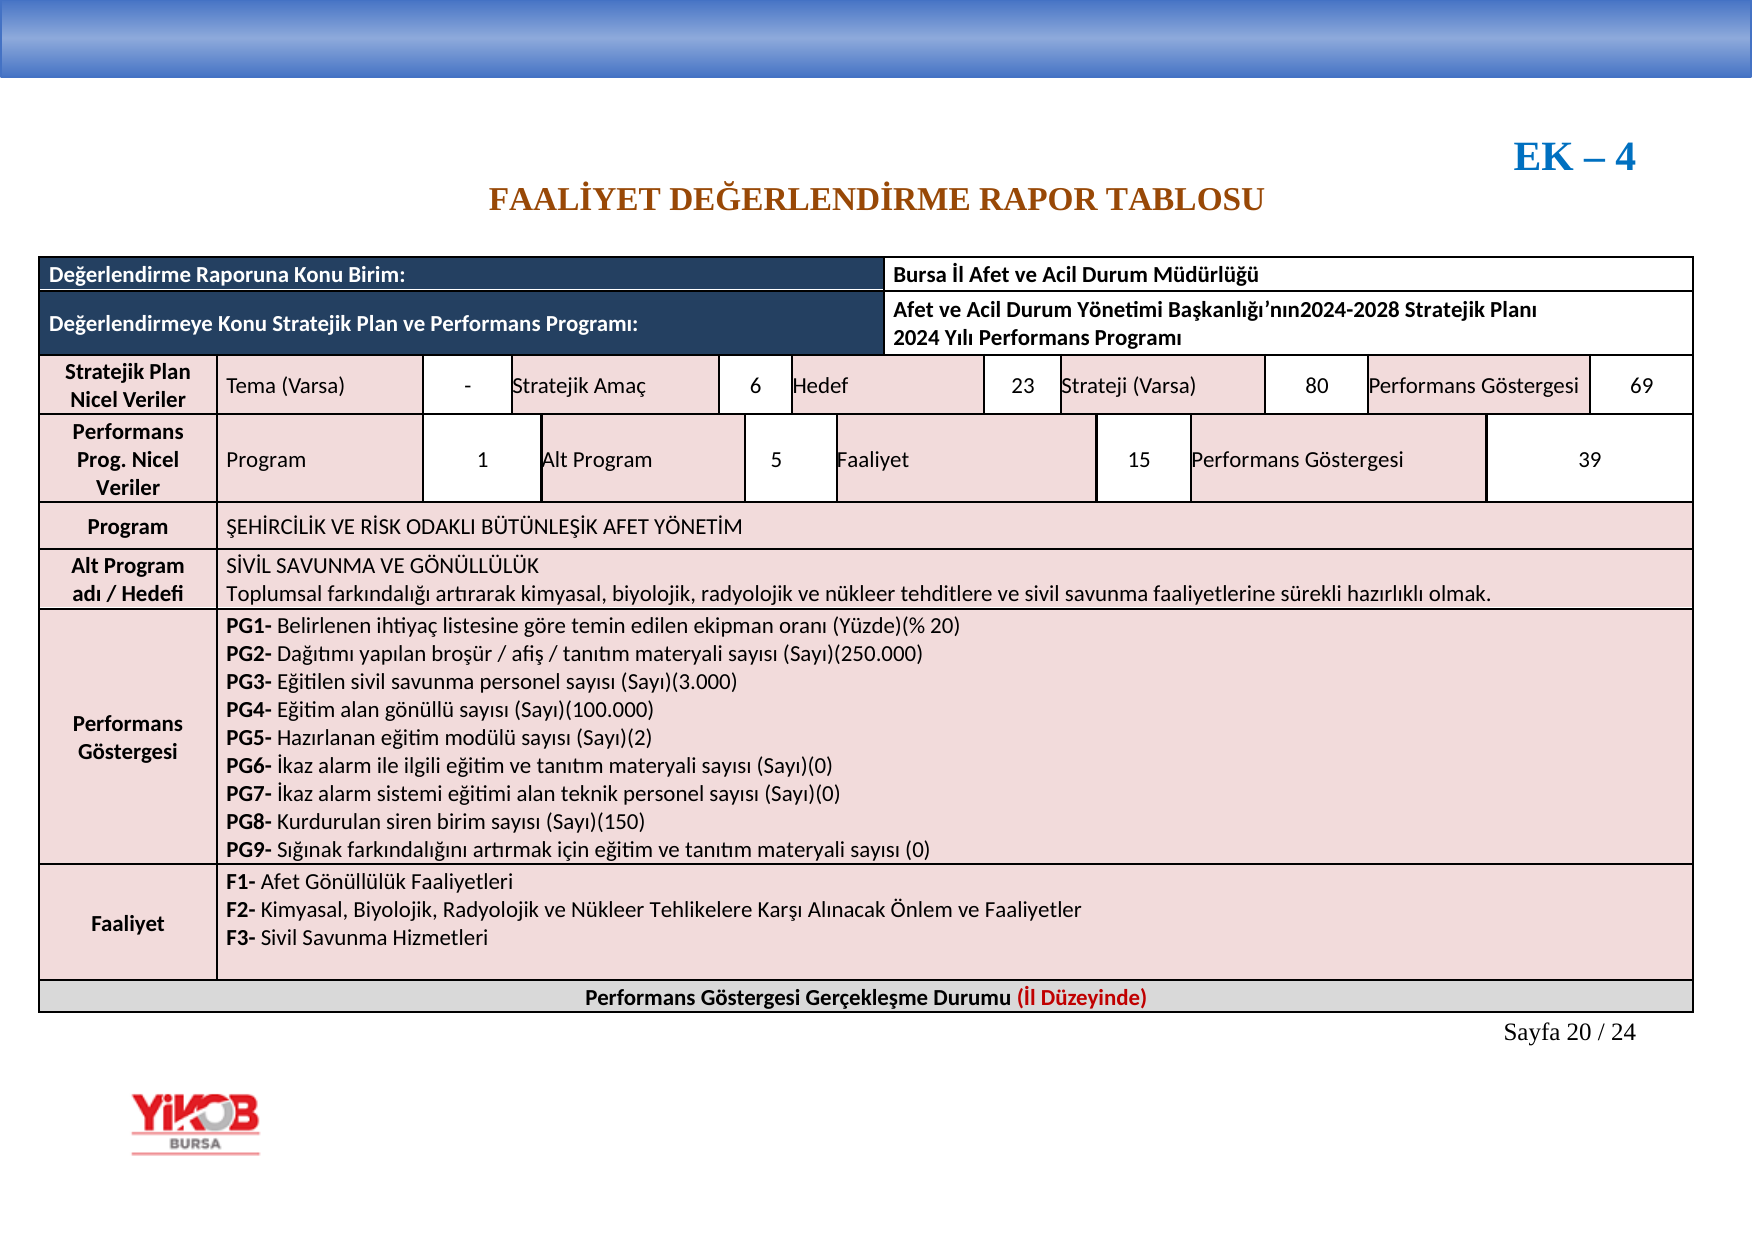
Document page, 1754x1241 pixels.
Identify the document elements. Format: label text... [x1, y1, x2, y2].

table_cell SİVİL SAVUNMA VE GÖNÜLLÜLÜK Toplumsal farkındalığı artırarak kimyasal, biyolojik, radyolojik ve nükleer tehditlere ve sivil savunma faaliyetlerine sürekli hazırlıklı olmak. [218, 550, 1692, 607]
table_cell 6 [720, 356, 791, 413]
table_cell 69 [1591, 356, 1692, 413]
table_cell PG1- Belirlenen ihtiyaç listesine göre temin edilen ekipman oranı (Yüzde)(% 20) PG2- Dağıtımı yapılan broşür / afiş / tanıtım materyali sayısı (Sayı)(250.000) PG3- Eğitilen sivil savunma personel sayısı (Sayı)(3.000) PG4- Eğitim alan gönüllü sayısı (Sayı)(100.000) PG5- Hazırlanan eğitim modülü sayısı (Sayı)(2) PG6- İkaz alarm ile ilgili eğitim ve tanıtım materyali sayısı (Sayı)(0) PG7- İkaz alarm sistemi eğitimi alan teknik personel sayısı (Sayı)(0) PG8- Kurdurulan siren birim sayısı (Sayı)(150) PG9- Sığınak farkındalığını artırmak için eğitim ve tanıtım materyali sayısı (0) [218, 610, 1692, 863]
text FAALİYET DEĞERLENDİRME RAPOR TABLOSU [118, 179, 1636, 218]
table_cell Alt Program [543, 415, 744, 501]
table_cell Faaliyet [838, 415, 1095, 501]
table_cell Hedef [793, 356, 983, 413]
table_cell Performans Göstergesi [1369, 356, 1589, 413]
table_cell Stratejik Amaç [513, 356, 718, 413]
table_cell Program [40, 503, 216, 548]
table_cell 15 [1098, 415, 1190, 501]
table_cell Tema (Varsa) [218, 356, 422, 413]
table_cell 5 [746, 415, 836, 501]
table_cell F1- Afet Gönüllülük Faaliyetleri F2- Kimyasal, Biyolojik, Radyolojik ve Nükleer Tehlikelere Karşı Alınacak Önlem ve Faaliyetler F3- Sivil Savunma Hizmetleri [218, 865, 1692, 979]
table_cell Performans Prog. Nicel Veriler [40, 415, 216, 501]
picture [118, 1074, 275, 1167]
table_cell 23 [985, 356, 1060, 413]
table_cell Performans Göstergesi Gerçekleşme Durumu (İl Düzeyinde) [40, 981, 1692, 1011]
table_cell Performans Göstergesi [40, 610, 216, 863]
table_cell Alt Program adı / Hedefi [40, 550, 216, 607]
table_cell Program [218, 415, 422, 501]
table_cell 39 [1488, 415, 1692, 501]
table_cell 1 [424, 415, 540, 501]
text EK – 4 [118, 131, 1636, 179]
table_cell 80 [1266, 356, 1367, 413]
table_header Bursa İl Afet ve Acil Durum Müdürlüğü [885, 258, 1692, 289]
table_cell Değerlendirmeye Konu Stratejik Plan ve Performans Programı: [40, 292, 883, 354]
table_cell Faaliyet [40, 865, 216, 979]
table_cell Strateji (Varsa) [1062, 356, 1264, 413]
table_cell ŞEHİRCİLİK VE RİSK ODAKLI BÜTÜNLEŞİK AFET YÖNETİM [218, 503, 1692, 548]
table_cell Afet ve Acil Durum Yönetimi Başkanlığı’nın2024-2028 Stratejik Planı 2024 Yılı Performans Programı [885, 292, 1692, 354]
table_header Değerlendirme Raporuna Konu Birim: [40, 258, 883, 289]
table_cell Performans Göstergesi [1192, 415, 1485, 501]
table_cell - [424, 356, 511, 413]
table_cell Stratejik Plan Nicel Veriler [40, 356, 216, 413]
